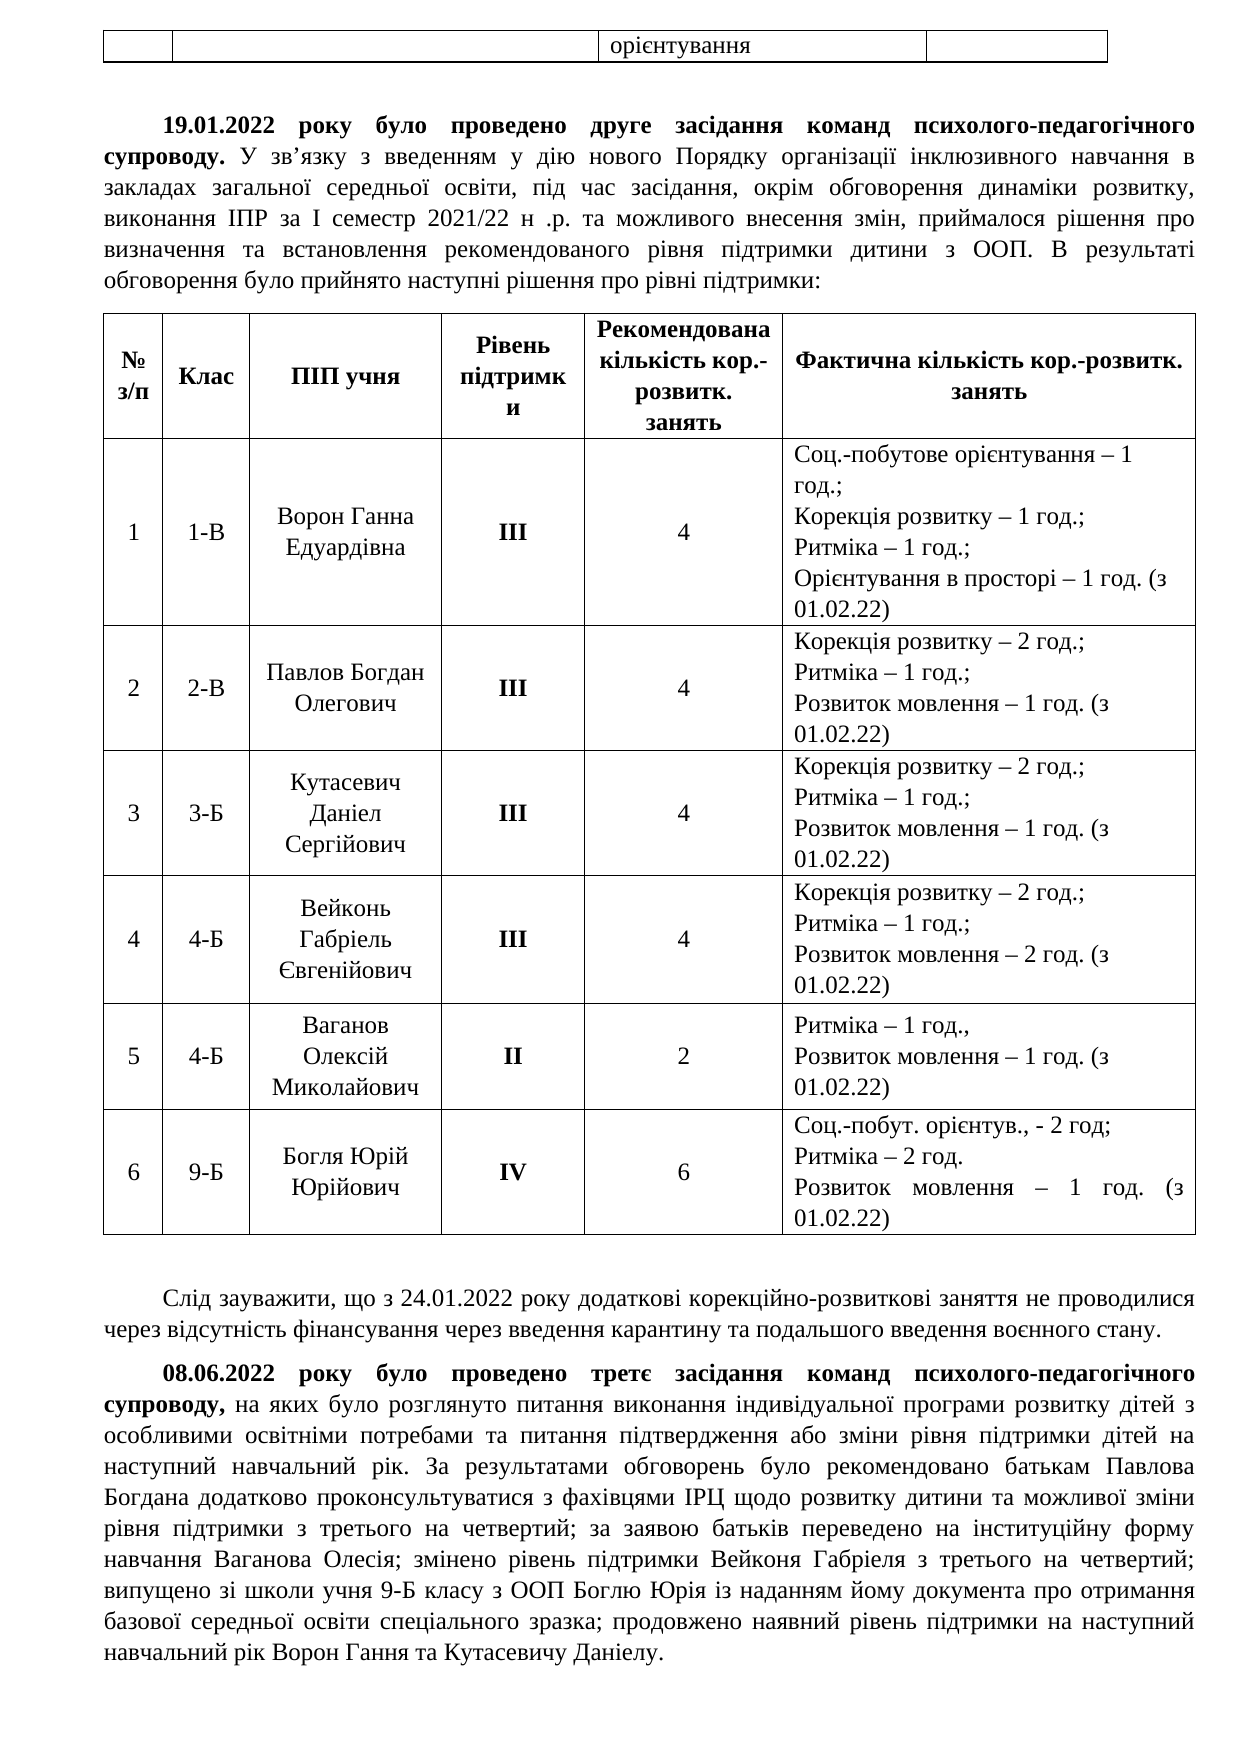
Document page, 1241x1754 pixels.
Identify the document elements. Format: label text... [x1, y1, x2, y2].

table_cell 1-В [163, 439, 249, 625]
table_cell Соц.-побут. орієнтув., - 2 год; Ритміка – 2 год. Розвиток мовлення – 1 год. (з 01.02.22) [783, 1110, 1195, 1234]
table_cell 2 [585, 1004, 782, 1109]
table_cell ІІ [442, 1004, 584, 1109]
table_cell Корекція розвитку – 2 год.; Ритміка – 1 год.; Розвиток мовлення – 2 год. (з 01.02.22) [783, 876, 1195, 1003]
table_cell Вейконь Габріель Євгенійович [250, 876, 441, 1003]
table_header Рівень підтримки [442, 314, 584, 438]
table_cell III [442, 751, 584, 875]
table_cell 2 [104, 626, 162, 750]
table_cell Ритміка – 1 год., Розвиток мовлення – 1 год. (з 01.02.22) [783, 1004, 1195, 1109]
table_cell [173, 31, 598, 61]
text 08.06.2022 року було проведено третє засідання команд психолого-педагогічного супроводу, на яких було розглянуто питання виконання індивідуальної програми розвитку дітей з особливими освітніми потребами та питання підтвердження або зміни рівня підтримки дітей на наступний навчальний рік. За результатами обговорень було рекомендовано батькам Павлова Богдана додатково проконсультуватися з фахівцями ІРЦ щодо розвитку дитини та можливої зміни рівня підтримки з третього на четвертий; за заявою батьків переведено на інституційну форму навчання Ваганова Олесія; змінено рівень підтримки Вейконя Габріеля з третього на четвертий; випущено зі школи учня 9-Б класу з ООП Боглю Юрія із наданням йому документа про отримання базової середньої освіти спеціального зразка; продовжено наявний рівень підтримки на наступний навчальний рік Ворон Гання та Кутасевичу Даніелу. [103, 1358, 1196, 1666]
table_cell 4-Б [163, 876, 249, 1003]
table_cell 3 [104, 751, 162, 875]
table_header Фактична кількість кор.-розвитк. занять [783, 314, 1195, 438]
table_cell 1 [927, 31, 1107, 61]
table_cell 5 [104, 31, 172, 61]
table_header Рекомендована кількість кор.-розвитк. занять [585, 314, 782, 438]
table_cell Богля Юрій Юрійович [250, 1110, 441, 1234]
table_cell 6 [104, 1110, 162, 1234]
table_cell Ваганов Олексій Миколайович [250, 1004, 441, 1109]
table_header Клас [163, 314, 249, 438]
table_cell 4 [104, 876, 162, 1003]
table_cell III [442, 439, 584, 625]
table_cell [599, 31, 926, 61]
table_cell 5 [104, 1004, 162, 1109]
text 19.01.2022 року було проведено друге засідання команд психолого-педагогічного супроводу. У зв’язку з введенням у дію нового Порядку організації інклюзивного навчання в закладах загальної середньої освіти, під час засідання, окрім обговорення динаміки розвитку, виконання ІПР за І семестр 2021/22 н .р. та можливого внесення змін, приймалося рішення про визначення та встановлення рекомендованого рівня підтримки дитини з ООП. В результаті обговорення було прийнято наступні рішення про рівні підтримки: [103, 110, 1196, 294]
table_cell Корекція розвитку – 2 год.; Ритміка – 1 год.; Розвиток мовлення – 1 год. (з 01.02.22) [783, 751, 1195, 875]
table_cell 2-В [163, 626, 249, 750]
table_cell 3-Б [163, 751, 249, 875]
table_cell 6 [585, 1110, 782, 1234]
table_cell 4 [585, 439, 782, 625]
table_cell Корекція розвитку – 2 год.; Ритміка – 1 год.; Розвиток мовлення – 1 год. (з 01.02.22) [783, 626, 1195, 750]
table_cell 4-Б [163, 1004, 249, 1109]
text Слід зауважити, що з 24.01.2022 року додаткові корекційно-розвиткові заняття не проводилися через відсутність фінансування через введення карантину та подальшого введення воєнного стану. [103, 1283, 1196, 1343]
table_cell Кутасевич Даніел Сергійович [250, 751, 441, 875]
table_cell Павлов Богдан Олегович [250, 626, 441, 750]
table_cell 4 [585, 626, 782, 750]
table_cell Соц.-побутове орієнтування – 1 год.; Корекція розвитку – 1 год.; Ритміка – 1 год.; Орієнтування в просторі – 1 год. (з 01.02.22) [783, 439, 1195, 625]
table_header № з/п [104, 314, 162, 438]
table_header ПІП учня [250, 314, 441, 438]
table_cell III [442, 876, 584, 1003]
table_cell 4 [585, 751, 782, 875]
table_cell IV [442, 1110, 584, 1234]
table_cell III [442, 626, 584, 750]
table_cell Ворон Ганна Едуардівна [250, 439, 441, 625]
table_cell 9-Б [163, 1110, 249, 1234]
table_cell 1 [104, 439, 162, 625]
table_cell 4 [585, 876, 782, 1003]
